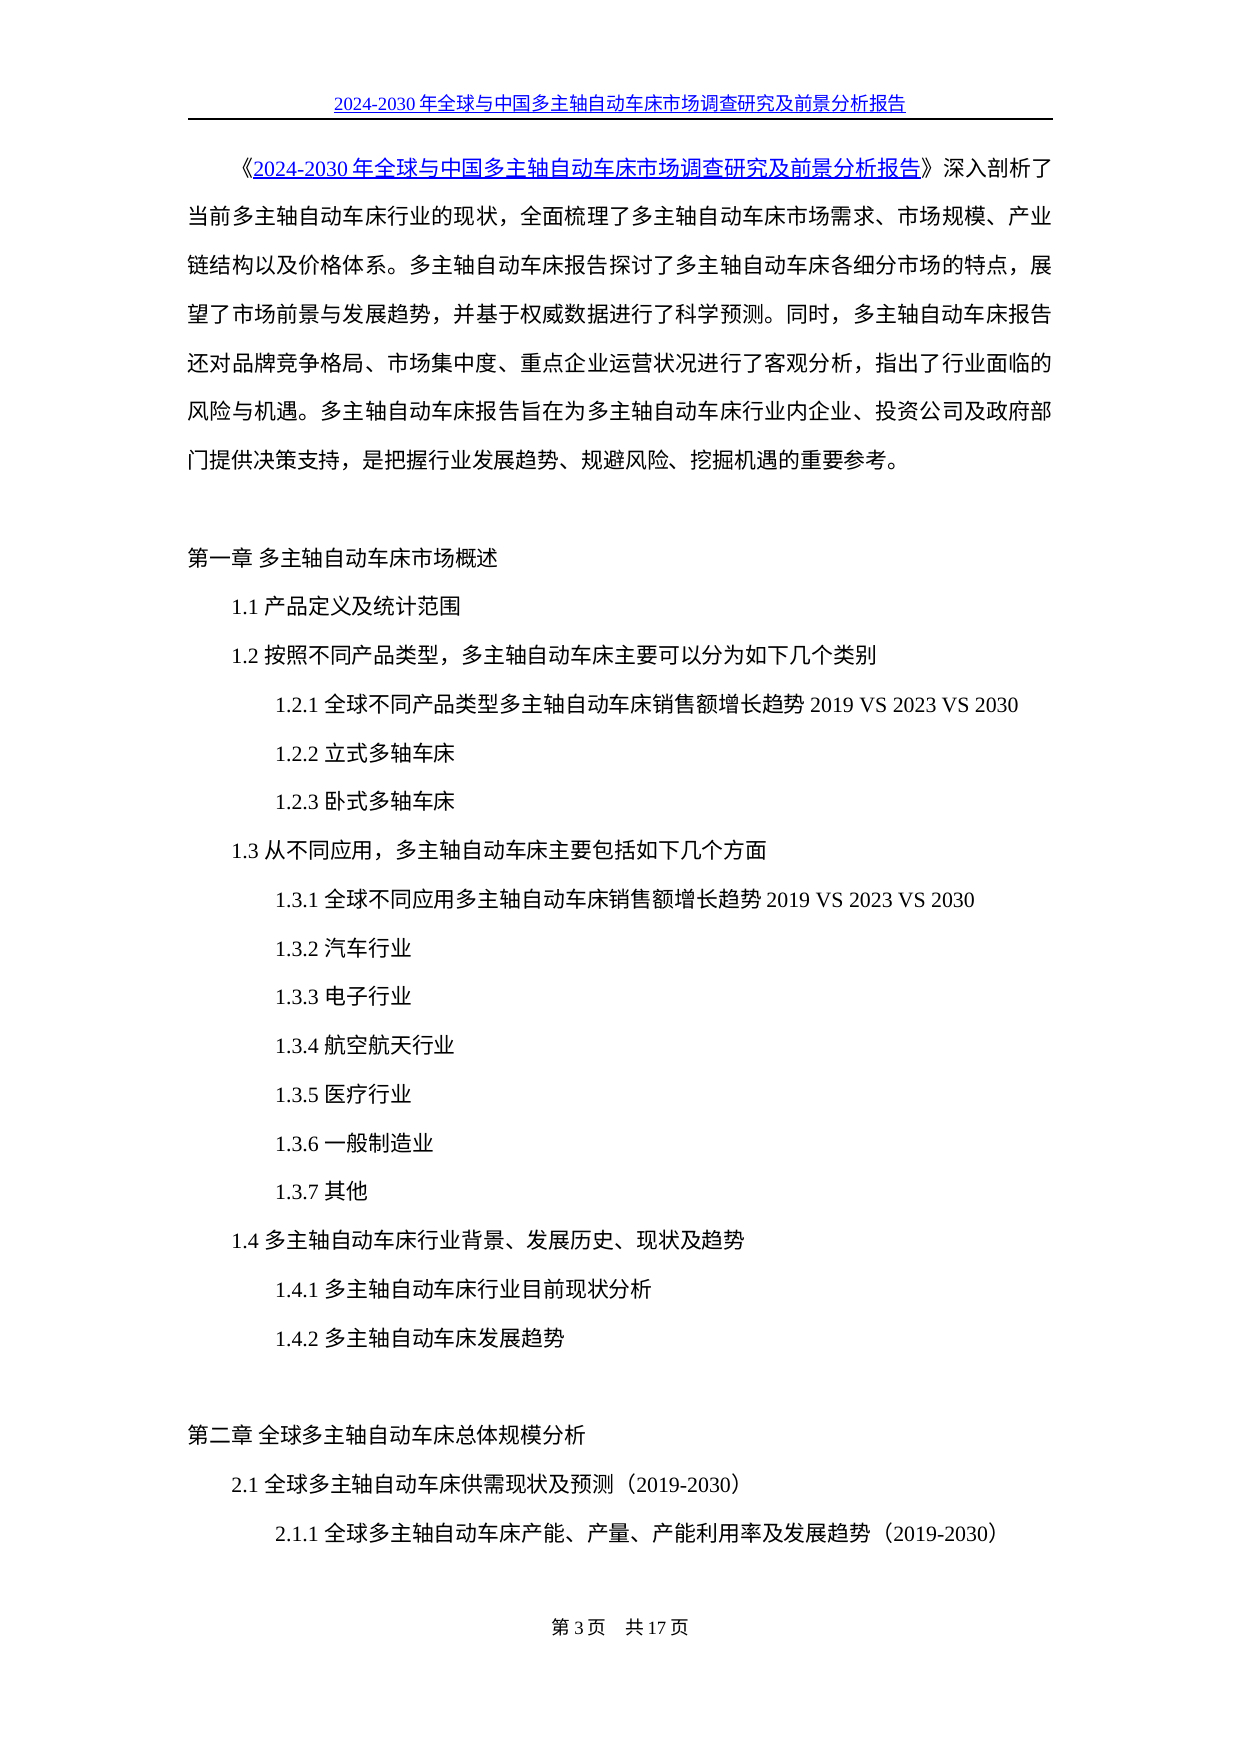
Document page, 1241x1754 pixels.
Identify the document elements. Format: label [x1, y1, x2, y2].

text [187, 150, 1053, 1548]
